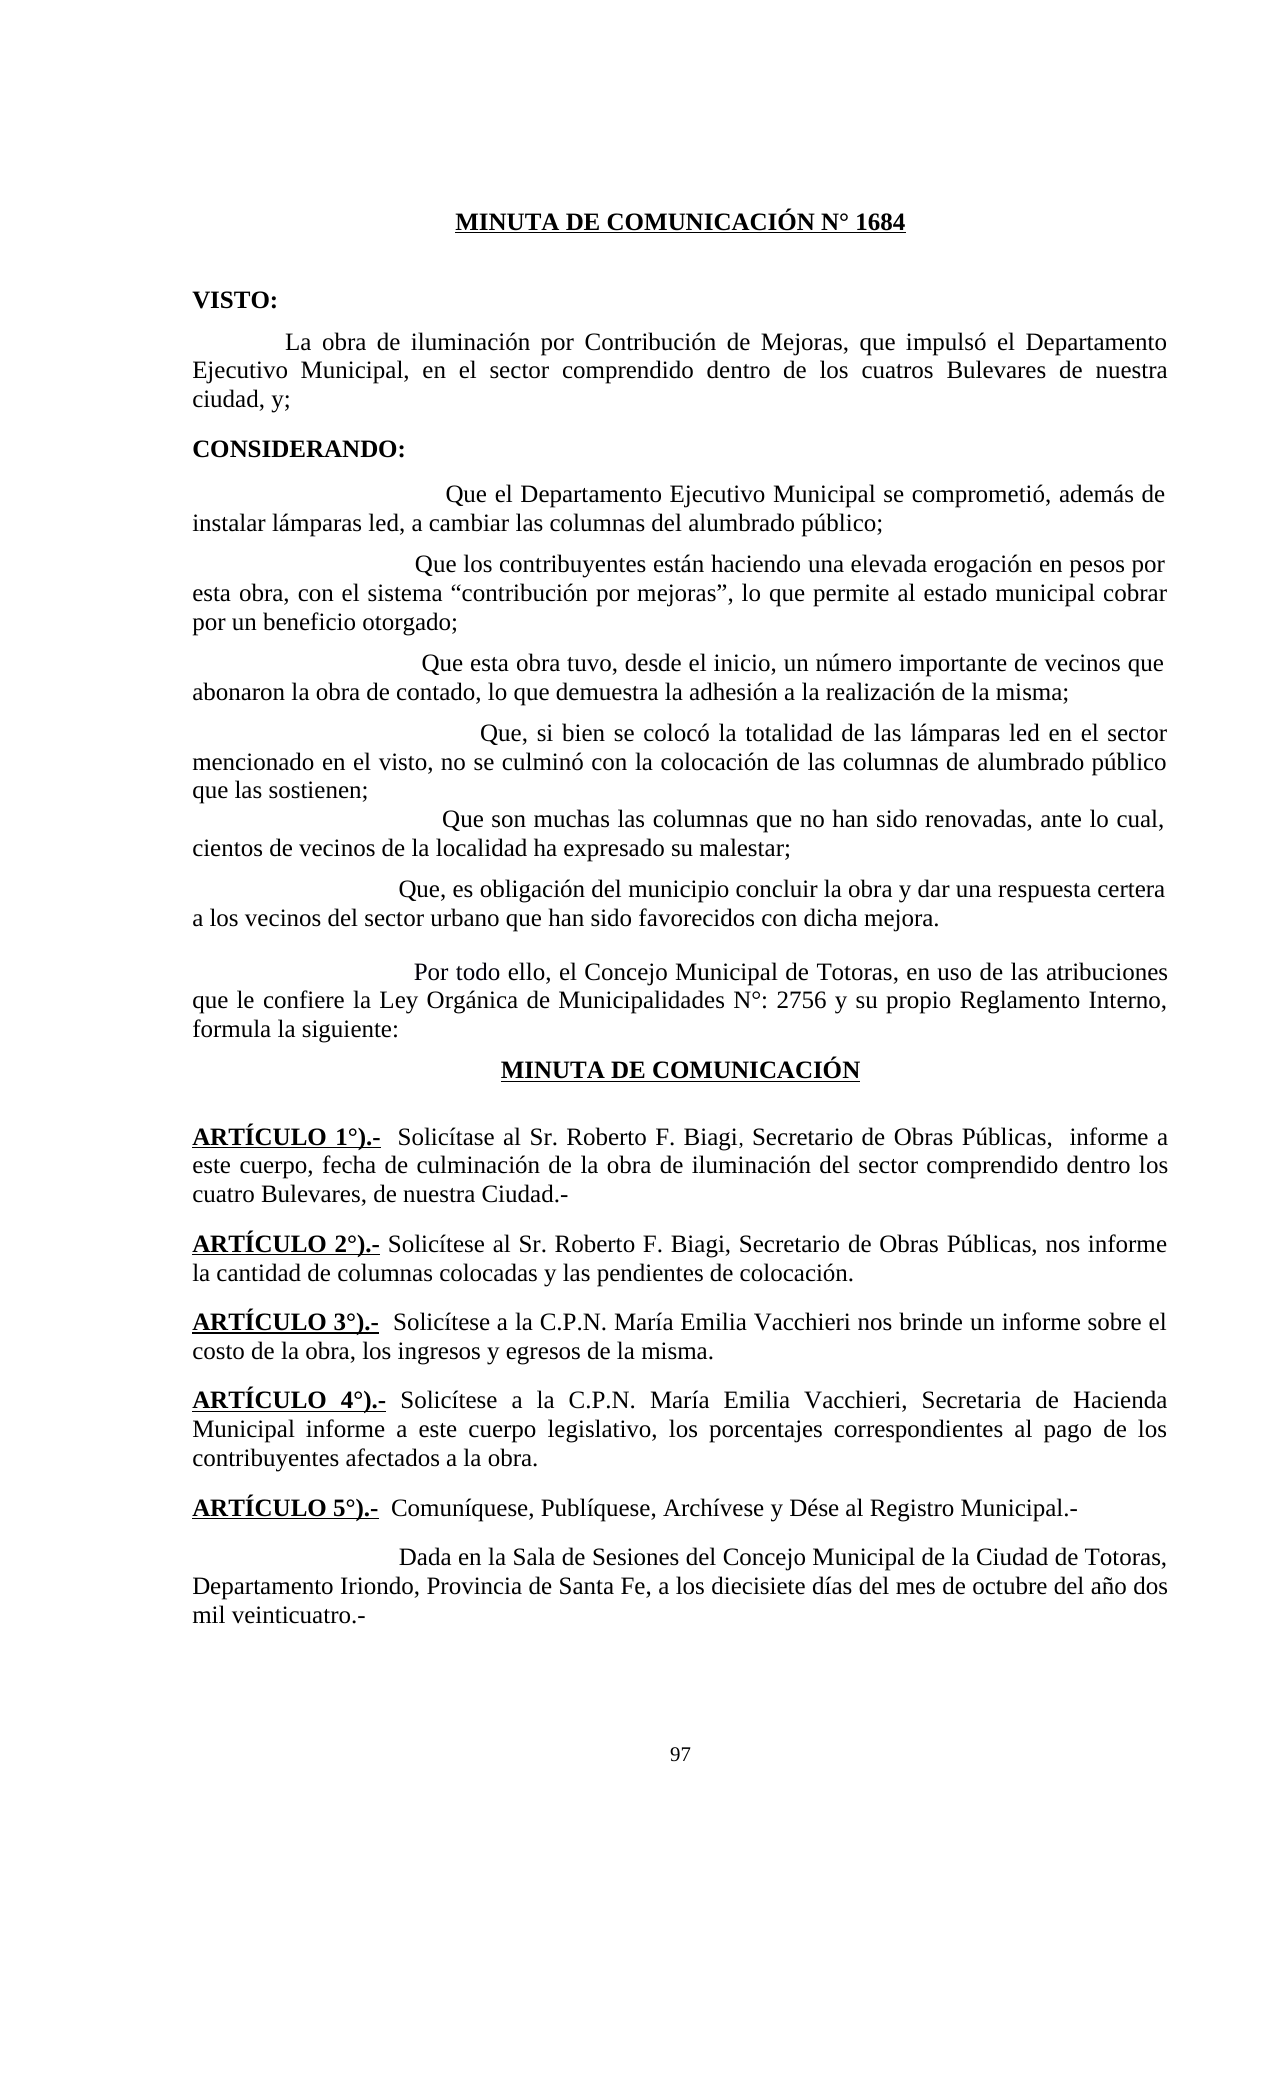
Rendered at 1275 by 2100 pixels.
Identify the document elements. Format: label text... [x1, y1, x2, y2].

text ARTÍCULO 5°).- Comuníquese, Publíquese, Archívese y Dése al Registro Municipal.- [192, 1493, 1169, 1521]
text ARTÍCULO 4°).- Solicítese a la C.P.N. María Emilia Vacchieri, Secretaria de Hacienda Municipal informe a este cuerpo legislativo, los porcentajes correspondientes al pago de los contribuyentes afectados a la obra. [192, 1386, 1169, 1472]
text Que, es obligación del municipio concluir la obra y dar una respuesta certera a los vecinos del sector urbano que han sido favorecidos con dicha mejora. [192, 874, 1169, 932]
text Que esta obra tuvo, desde el inicio, un número importante de vecinos que abonaron la obra de contado, lo que demuestra la adhesión a la realización de la misma; [192, 648, 1169, 706]
text ARTÍCULO 1°).- Solicítase al Sr. Roberto F. Biagi, Secretario de Obras Públicas, informe a este cuerpo, fecha de culminación de la obra de iluminación del sector comprendido dentro los cuatro Bulevares, de nuestra Ciudad.- [192, 1122, 1169, 1208]
text MINUTA DE COMUNICACIÓN [192, 1056, 1169, 1084]
text Dada en la Sala de Sesiones del Concejo Municipal de la Ciudad de Totoras, Departamento Iriondo, Provincia de Santa Fe, a los diecisiete días del mes de octubre del año dos mil veinticuatro.- [192, 1542, 1169, 1628]
text Que, si bien se colocó la totalidad de las lámparas led en el sector mencionado en el visto, no se culminó con la colocación de las columnas de alumbrado público que las sostienen; [192, 718, 1169, 804]
subtitle MINUTA DE COMUNICACIÓN N° 1684 [192, 207, 1169, 236]
text Que el Departamento Ejecutivo Municipal se comprometió, además de instalar lámparas led, a cambiar las columnas del alumbrado público; [192, 479, 1169, 537]
text VISTO: [192, 286, 1169, 314]
text ARTÍCULO 2°).- Solicítese al Sr. Roberto F. Biagi, Secretario de Obras Públicas, nos informe la cantidad de columnas colocadas y las pendientes de colocación. [192, 1229, 1169, 1286]
text La obra de iluminación por Contribución de Mejoras, que impulsó el Departamento Ejecutivo Municipal, en el sector comprendido dentro de los cuatros Bulevares de nuestra ciudad, y; [192, 327, 1169, 413]
text ARTÍCULO 3°).- Solicítese a la C.P.N. María Emilia Vacchieri nos brinde un informe sobre el costo de la obra, los ingresos y egresos de la misma. [192, 1307, 1169, 1365]
text CONSIDERANDO: [192, 434, 1169, 463]
text Por todo ello, el Concejo Municipal de Totoras, en uso de las atribuciones que le confiere la Ley Orgánica de Municipalidades N°: 2756 y su propio Reglamento Interno, formula la siguiente: [192, 957, 1169, 1043]
text Que son muchas las columnas que no han sido renovadas, ante lo cual, cientos de vecinos de la localidad ha expresado su malestar; [192, 804, 1169, 862]
text Que los contribuyentes están haciendo una elevada erogación en pesos por esta obra, con el sistema “contribución por mejoras”, lo que permite al estado municipal cobrar por un beneficio otorgado; [192, 549, 1169, 636]
